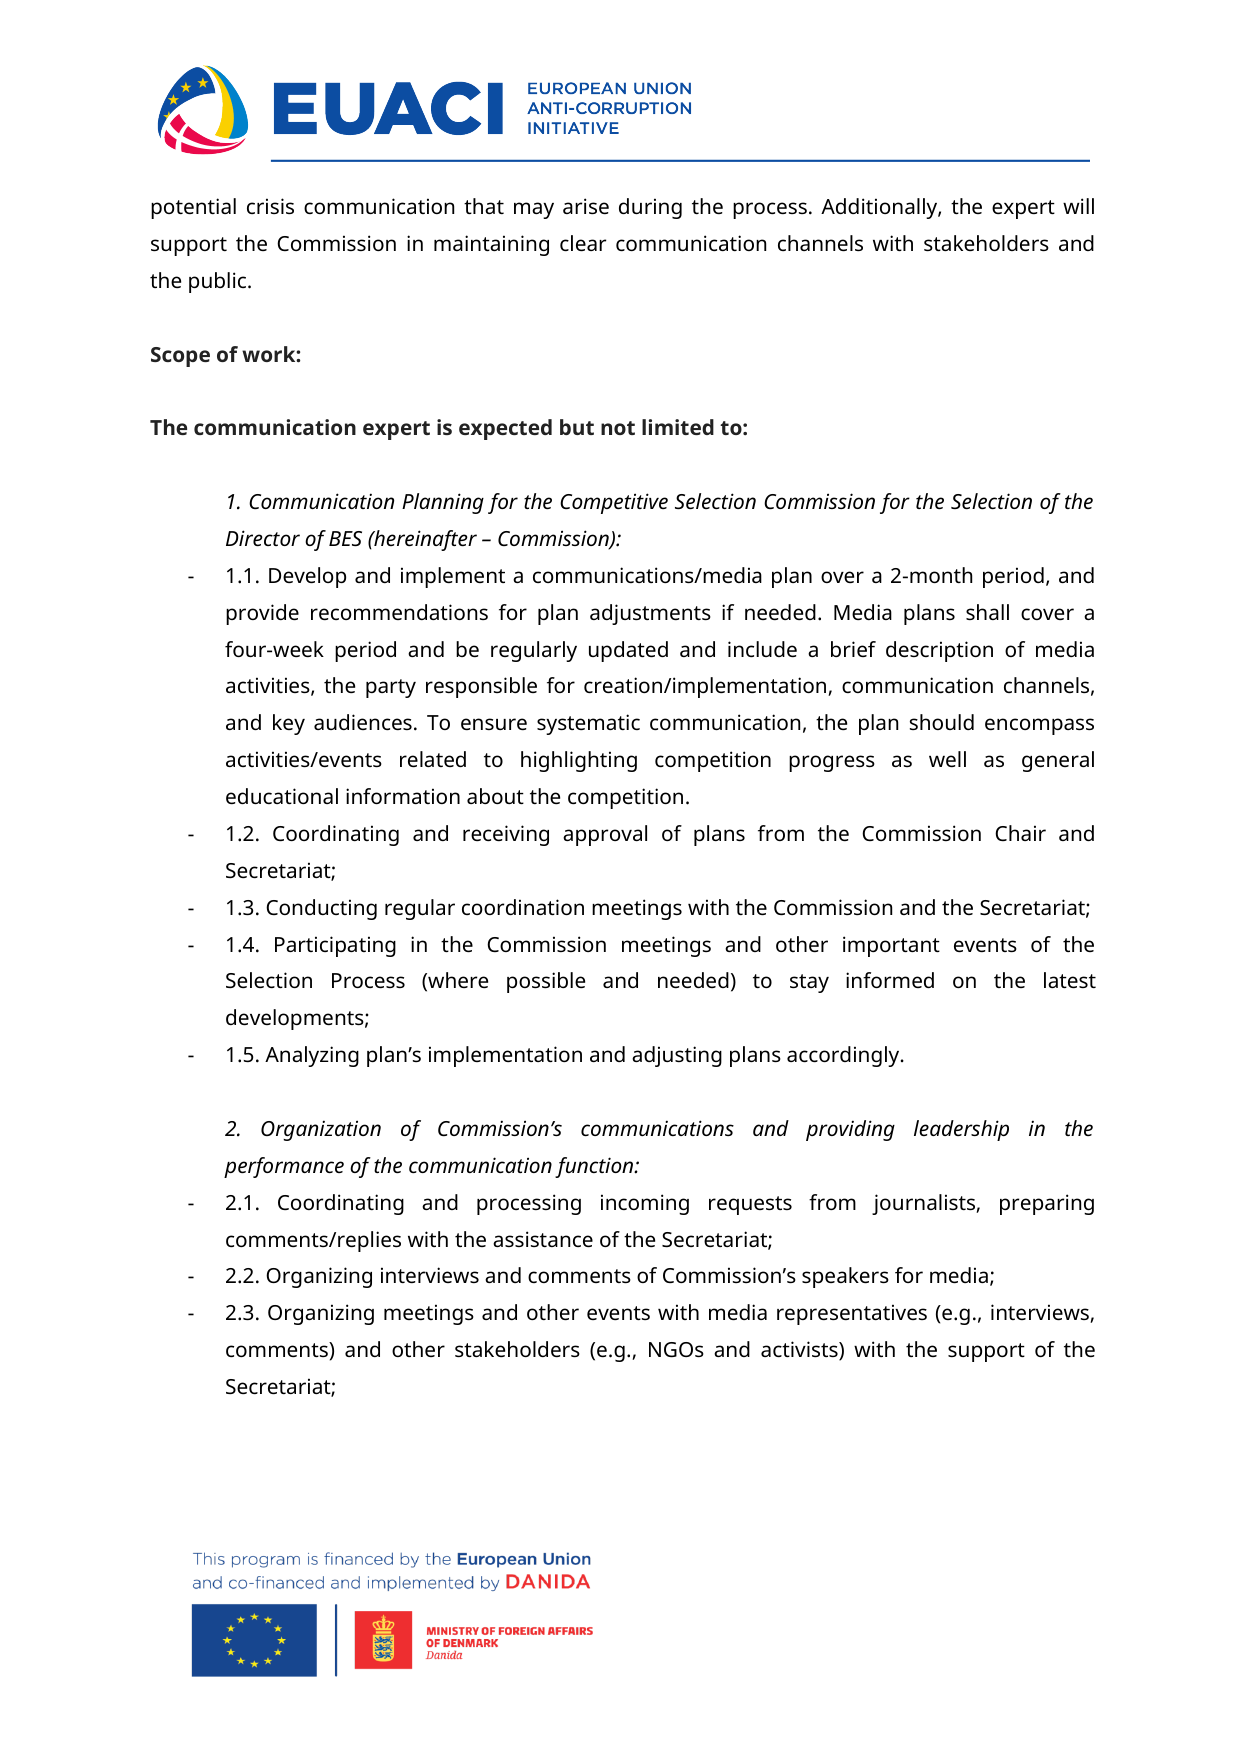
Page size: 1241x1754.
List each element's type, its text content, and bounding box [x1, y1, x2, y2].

list 1. Communication Planning for the Competitive Selection Commission for the Selection of the Director of BES (hereinafter – Commission): [225, 487, 1097, 553]
text Scope of work: [150, 340, 1097, 368]
text The communication expert is expected but not limited to: [150, 413, 1097, 442]
list 1.2. Coordinating and receiving approval of plans from the Commission Chair and Secretariat; [187, 819, 1097, 884]
list 1.1. Develop and implement a communications/media plan over a 2-month period, and provide recommendations for plan adjustments if needed. Media plans shall cover a four-week period and be regularly updated and include a brief description of media activities, the party responsible for creation/implementation, communication channels, and key audiences. To ensure systematic communication, the plan should encompass activities/events related to highlighting competition progress as well as general educational information about the competition. [187, 561, 1097, 811]
list 1.3. Conducting regular coordination meetings with the Commission and the Secretariat; [187, 893, 1097, 921]
list 2.3. Organizing meetings and other events with media representatives (e.g., interviews, comments) and other stakeholders (e.g., NGOs and activists) with the support of the Secretariat; [187, 1298, 1097, 1401]
picture [150, 1521, 717, 1697]
list 1.4. Participating in the Commission meetings and other important events of the Selection Process (where possible and needed) to stay informed on the latest developments; [187, 930, 1097, 1032]
list 2. Organization of Commission’s communications and providing leadership in the performance of the communication function: [225, 1114, 1097, 1179]
list 2.2. Organizing interviews and comments of Commission’s speakers for media; [187, 1262, 1097, 1290]
picture [150, 28, 1094, 165]
list 1.5. Analyzing plan’s implementation and adjusting plans accordingly. [187, 1040, 1097, 1069]
list 2.1. Coordinating and processing incoming requests from journalists, preparing comments/replies with the assistance of the Secretariat; [187, 1188, 1097, 1253]
